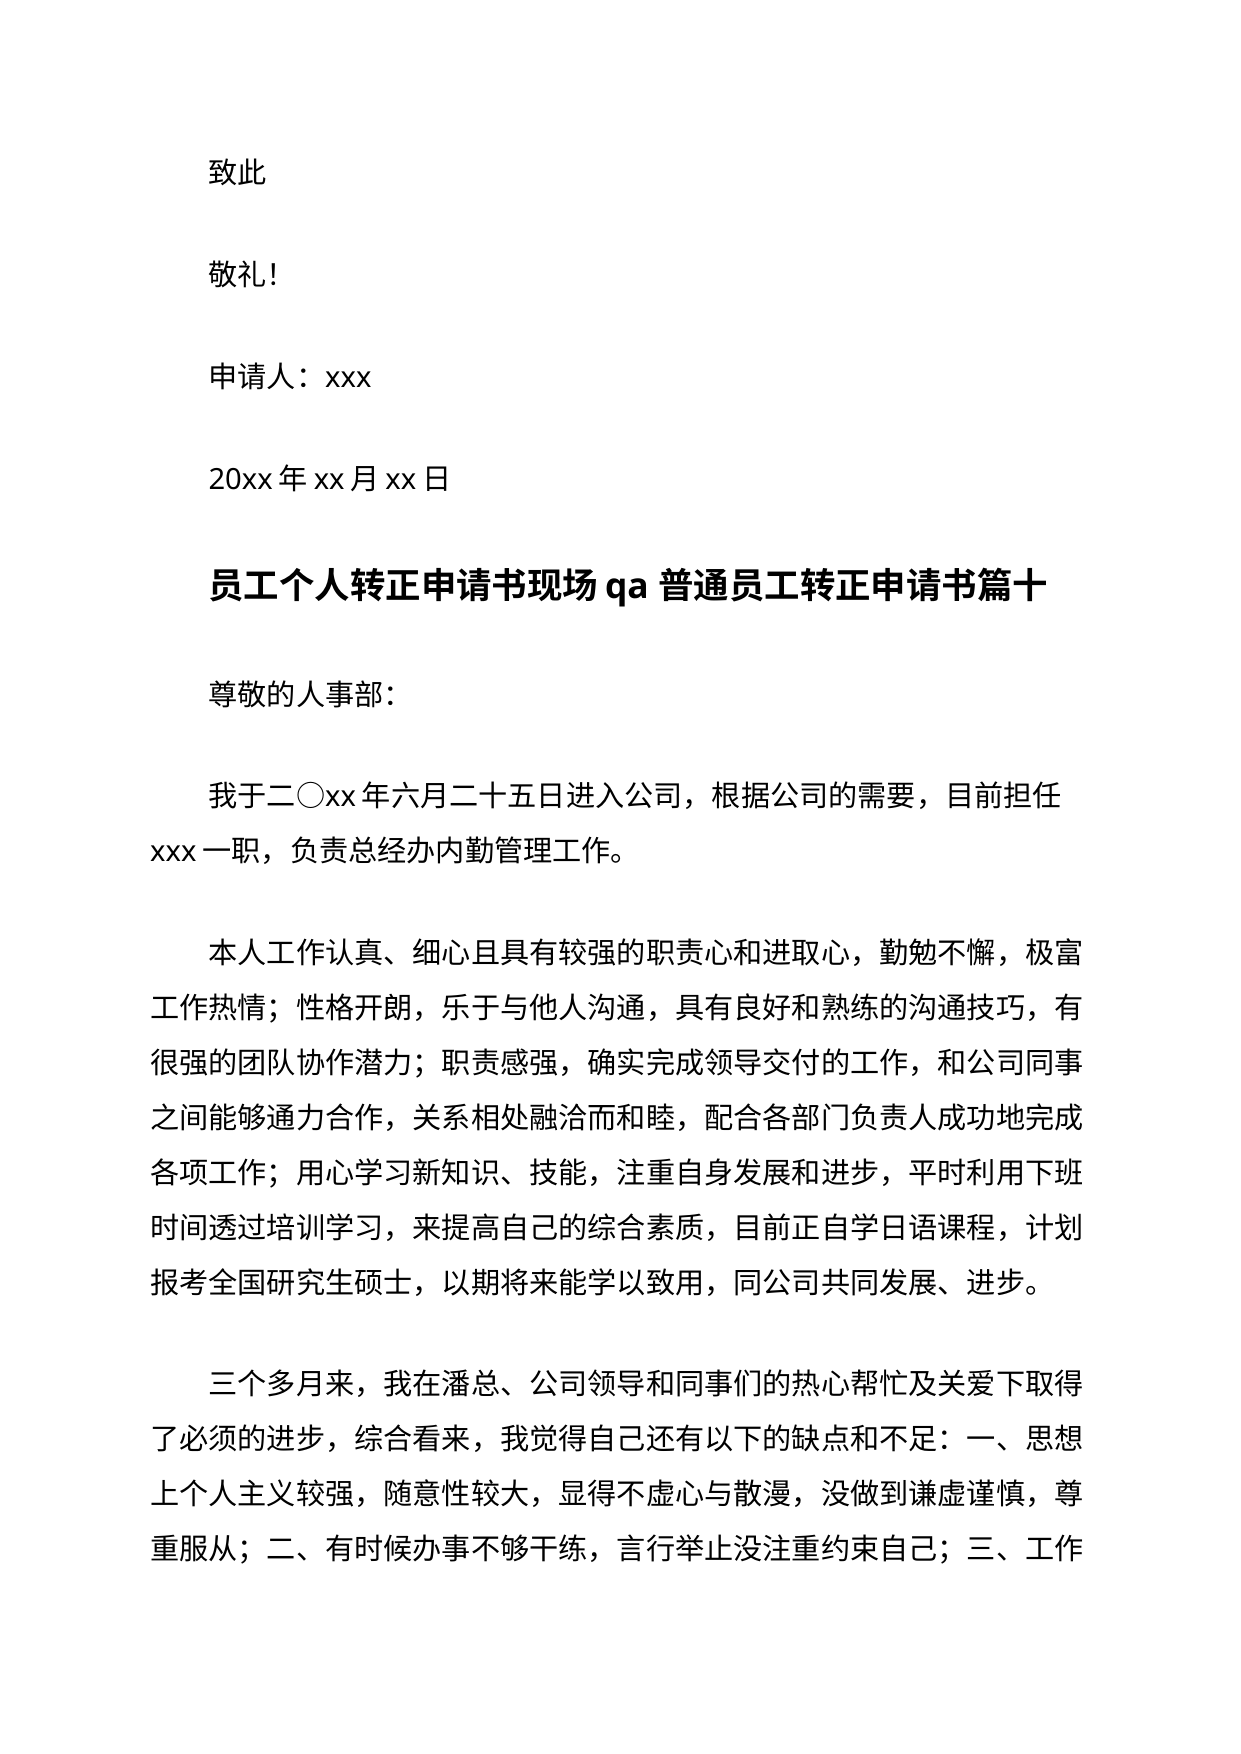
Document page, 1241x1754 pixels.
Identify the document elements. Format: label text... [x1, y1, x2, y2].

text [150, 1361, 1090, 1568]
text 本人工作认真、细心且具有较强的职责心和进取心，勤勉不懈，极富工作热情；性格开朗，乐于与他人沟通，具有良好和熟练的沟通技巧，有很强的团队协作潜力；职责感强，确实完成领导交付的工作，和公司同事之间能够通力合作，关系相处融洽而和睦，配合各部门负责人成功地完成各项工作；用心学习新知识、技能，注重自身发展和进步，平时利用下班时间透过培训学习，来提高自己的综合素质，目前正自学日语课程，计划报考全国研究生硕士，以期将来能学以致用，同公司共同发展、进步。 [150, 930, 1090, 1301]
text 员工个人转正申请书现场qa 普通员工转正申请书篇十 [150, 557, 1090, 609]
text 我于二○xx年六月二十五日进入公司，根据公司的需要，目前担任xxx一职，负责总经办内勤管理工作。 [150, 773, 1090, 870]
text 20xx年xx月xx日 [150, 456, 1090, 498]
text 敬礼！ [150, 252, 1090, 294]
text 致此 [150, 150, 1090, 192]
text 尊敬的人事部： [150, 671, 1090, 713]
text 申请人：xxx [150, 353, 1090, 396]
